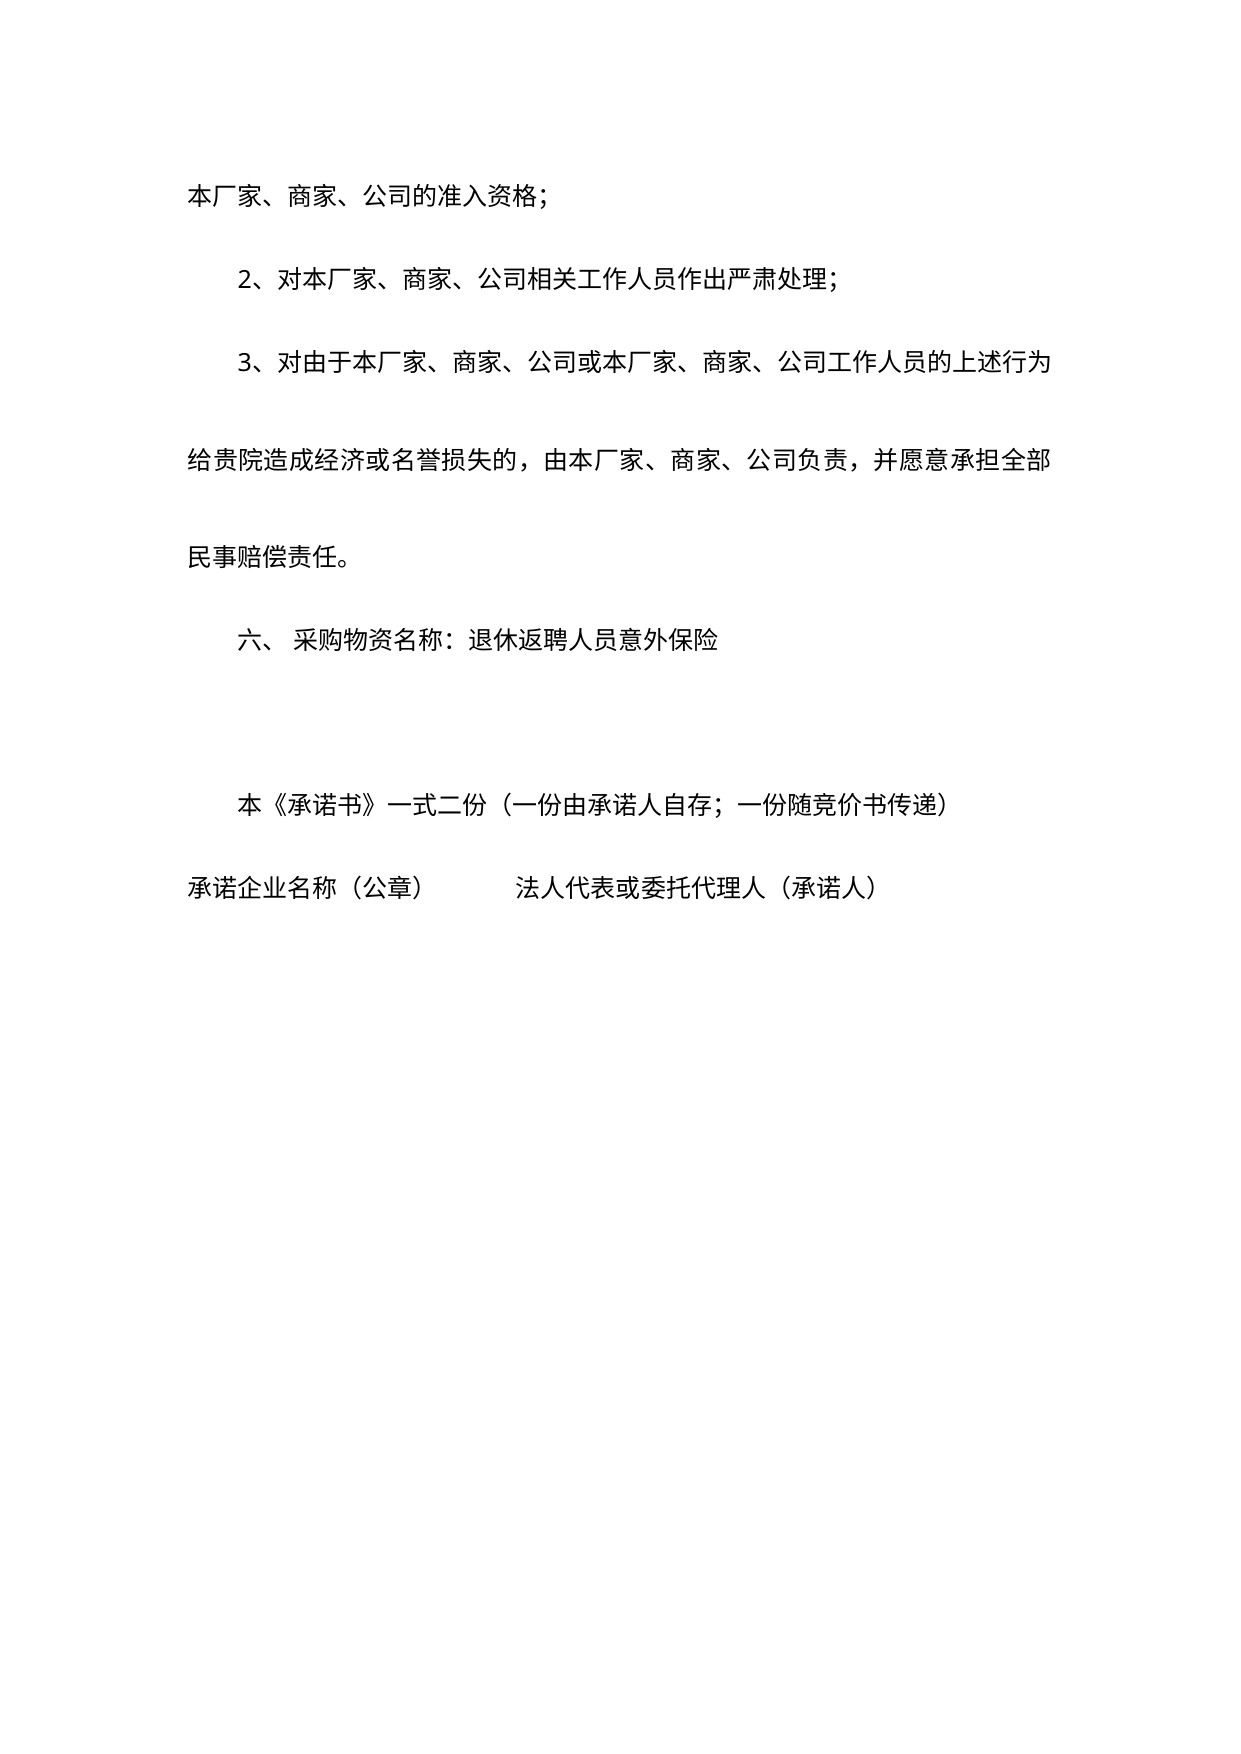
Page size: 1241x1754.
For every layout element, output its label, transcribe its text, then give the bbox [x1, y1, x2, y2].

text 六、 采购物资名称：退休返聘人员意外保险 [187, 606, 1053, 671]
text 承诺企业名称（公章） 法人代表或委托代理人（承诺人） [187, 854, 1053, 919]
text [187, 162, 1053, 227]
text 3、对由于本厂家、商家、公司或本厂家、商家、公司工作人员的上述行为给贵院造成经济或名誉损失的，由本厂家、商家、公司负责，并愿意承担全部民事赔偿责任。 [187, 328, 1053, 588]
text 2、对本厂家、商家、公司相关工作人员作出严肃处理； [187, 245, 1053, 310]
text 本《承诺书》一式二份（一份由承诺人自存；一份随竞价书传递） [187, 771, 1053, 836]
